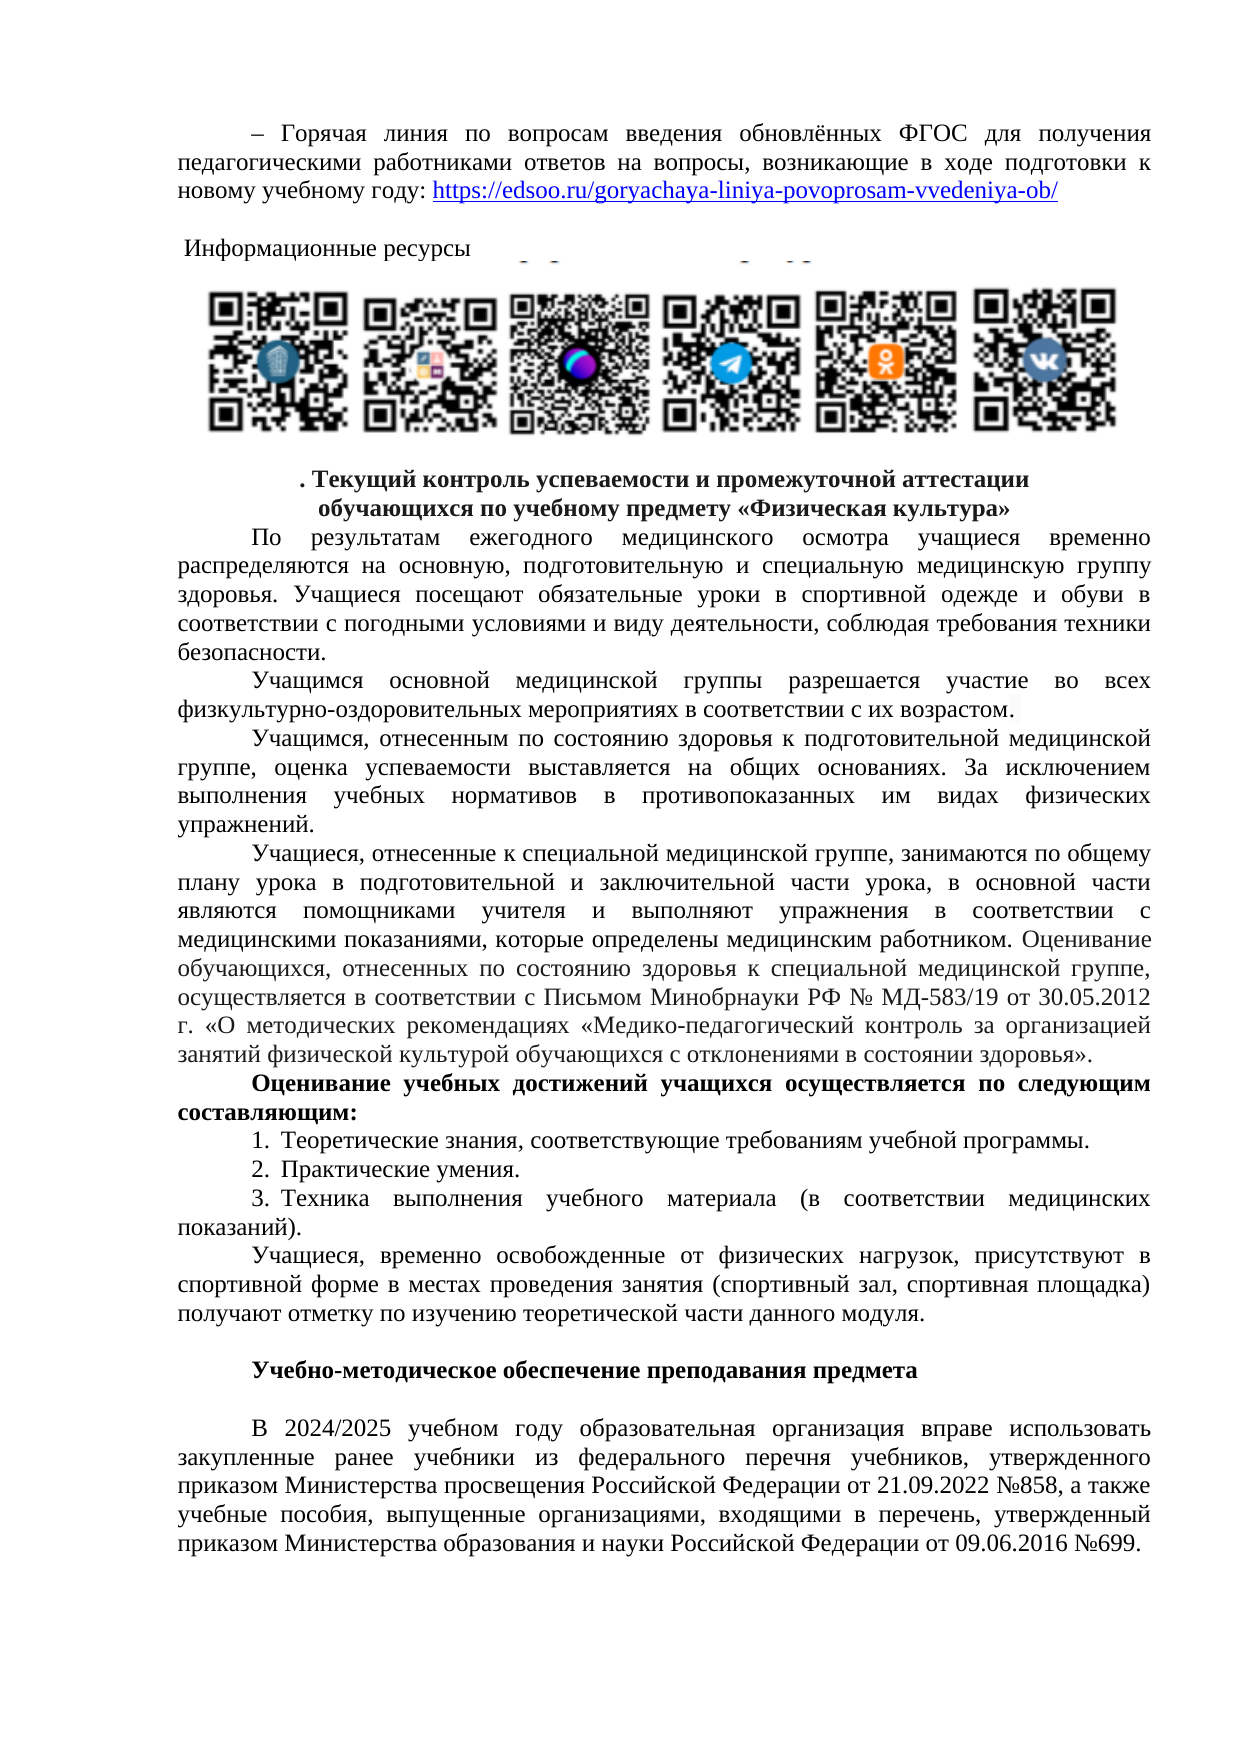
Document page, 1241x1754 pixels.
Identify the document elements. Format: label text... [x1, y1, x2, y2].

list Теоретические знания, соответствующие требованиям учебной программы. [177, 1126, 1152, 1154]
text Учащиеся, отнесенные к специальной медицинской группе, занимаются по общему плану урока в подготовительной и заключительной части урока, в основной части являются помощниками учителя и выполняют упражнения в соответствии с медицинскими показаниями, которые определены медицинским работником. Оценивание обучающихся, отнесенных по состоянию здоровья к специальной медицинской группе, осуществляется в соответствии с Письмом Минобрнауки РФ № МД-583/19 от 30.05.2012 г. «О методических рекомендациях «Медико-педагогический контроль за организацией занятий физической культурой обучающихся с отклонениями в состоянии здоровья». [177, 838, 1152, 1068]
list Практические умения. [177, 1154, 1152, 1183]
text Учащиеся, временно освобожденные от физических нагрузок, присутствуют в спортивной форме в местах проведения занятия (спортивный зал, спортивная площадка) получают отметку по изучению теоретической части данного модуля. [177, 1241, 1152, 1327]
text Учащимся, отнесенным по состоянию здоровья к подготовительной медицинской группе, оценка успеваемости выставляется на общих основаниях. За исключением выполнения учебных нормативов в противопоказанных им видах физических упражнений. [177, 723, 1152, 838]
list Техника выполнения учебного материала (в соответствии медицинских показаний). [177, 1183, 1152, 1241]
text В 2024/2025 учебном году образовательная организация вправе использовать закупленные ранее учебники из федерального перечня учебников, утвержденного приказом Министерства просвещения Российской Федерации от 21.09.2022 №858, а также учебные пособия, выпущенные организациями, входящими в перечень, утвержденный приказом Министерства образования и науки Российской Федерации от 09.06.2016 №699. [177, 1413, 1152, 1557]
text Учебно-методическое обеспечение преподавания предмета [177, 1356, 1152, 1384]
text . Текущий контроль успеваемости и промежуточной аттестации [177, 465, 1152, 493]
picture [177, 261, 1232, 465]
text обучающихся по учебному предмету «Физическая культура» [177, 493, 1152, 522]
text Учащимся основной медицинской группы разрешается участие во всех физкультурно-оздоровительных мероприятиях в соответствии с их возрастом. [177, 666, 1152, 723]
text – Горячая линия по вопросам введения обновлённых ФГОС для получения педагогическими работниками ответов на вопросы, возникающие в ходе подготовки к новому учебному году: https://edsoo.ru/goryachaya-liniya-povoprosam-vvedeniya-ob/ [177, 118, 1152, 204]
text Оценивание учебных достижений учащихся осуществляется по следующим составляющим: [177, 1068, 1152, 1126]
text Информационные ресурсы [177, 233, 1152, 261]
text По результатам ежегодного медицинского осмотра учащиеся временно распределяются на основную, подготовительную и специальную медицинскую группу здоровья. Учащиеся посещают обязательные уроки в спортивной одежде и обуви в соответствии с погодными условиями и виду деятельности, соблюдая требования техники безопасности. [177, 522, 1152, 666]
